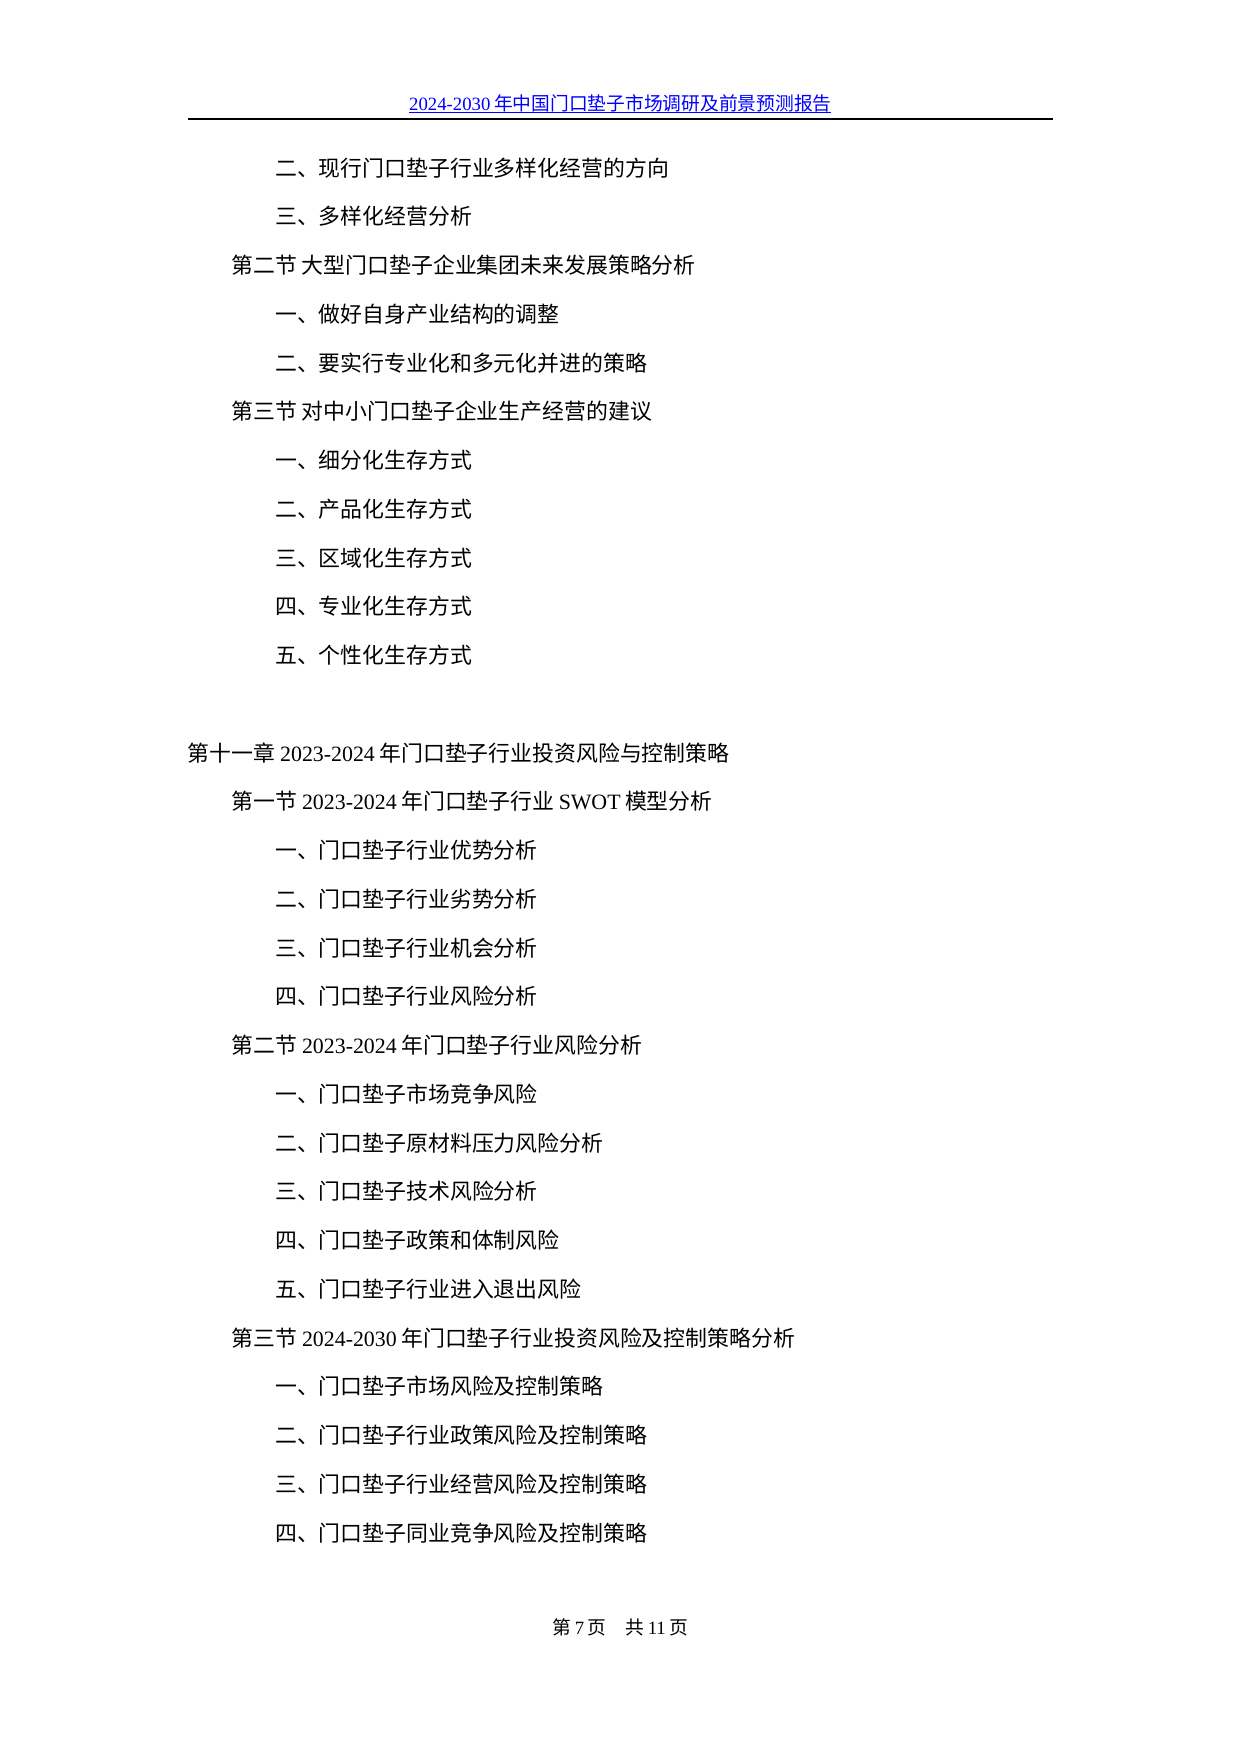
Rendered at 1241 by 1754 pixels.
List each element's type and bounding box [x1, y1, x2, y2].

text [187, 150, 1053, 1548]
